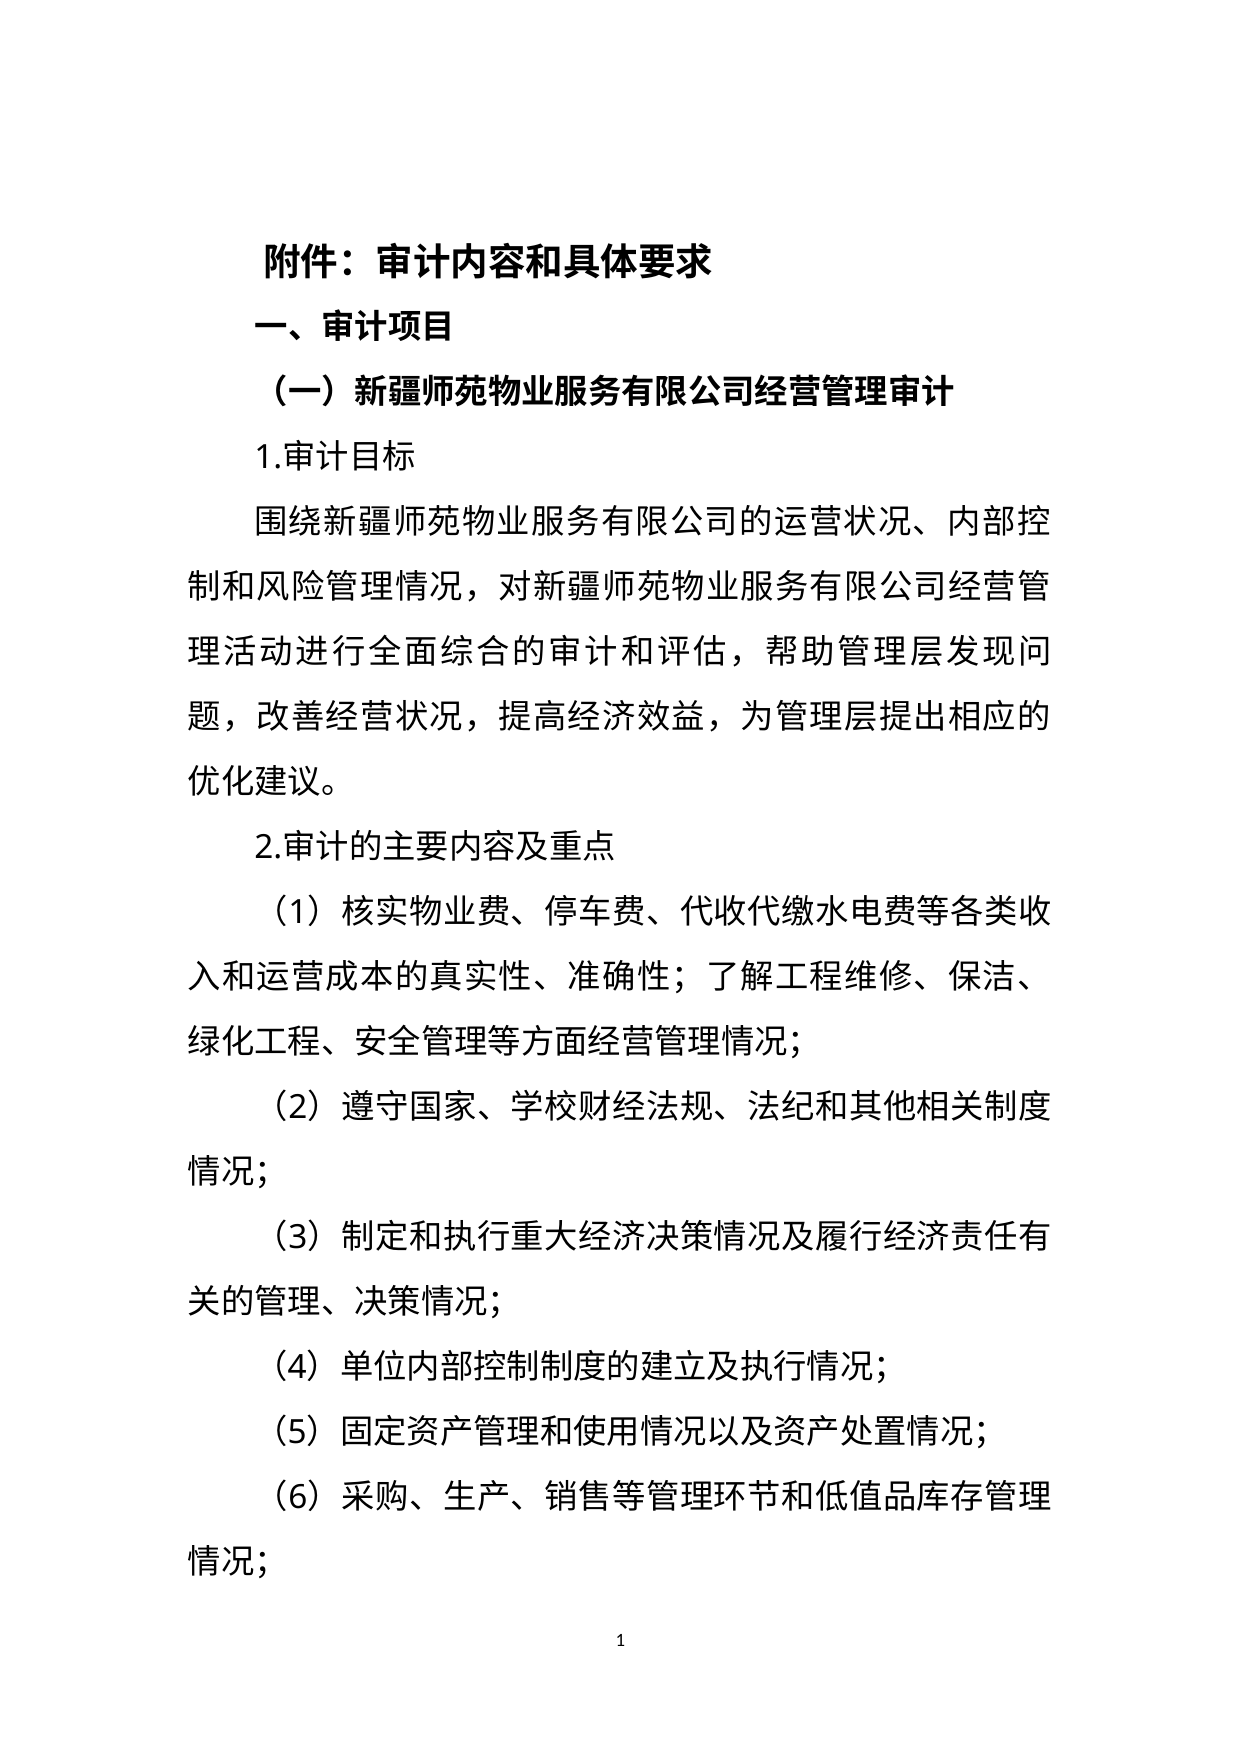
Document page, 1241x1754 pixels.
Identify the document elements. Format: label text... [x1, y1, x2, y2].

list 1.审计目标 [187, 422, 1053, 487]
text （6）采购、生产、销售等管理环节和低值品库存管理情况； [187, 1462, 1053, 1592]
list 附件：审计内容和具体要求 [187, 227, 1053, 292]
list 一、审计项目 [187, 292, 1053, 357]
text （5）固定资产管理和使用情况以及资产处置情况； [187, 1397, 1053, 1462]
text （1）核实物业费、停车费、代收代缴水电费等各类收入和运营成本的真实性、准确性；了解工程维修、保洁、绿化工程、安全管理等方面经营管理情况； [187, 877, 1053, 1072]
list 围绕新疆师苑物业服务有限公司的运营状况、内部控制和风险管理情况，对新疆师苑物业服务有限公司经营管理活动进行全面综合的审计和评估，帮助管理层发现问题，改善经营状况，提高经济效益，为管理层提出相应的优化建议。 [187, 487, 1053, 812]
list （一）新疆师苑物业服务有限公司经营管理审计 [187, 357, 1053, 422]
text （2）遵守国家、学校财经法规、法纪和其他相关制度情况； [187, 1072, 1053, 1202]
text （4）单位内部控制制度的建立及执行情况； [187, 1332, 1053, 1397]
text （3）制定和执行重大经济决策情况及履行经济责任有关的管理、决策情况； [187, 1202, 1053, 1332]
text 2.审计的主要内容及重点 [187, 812, 1053, 877]
